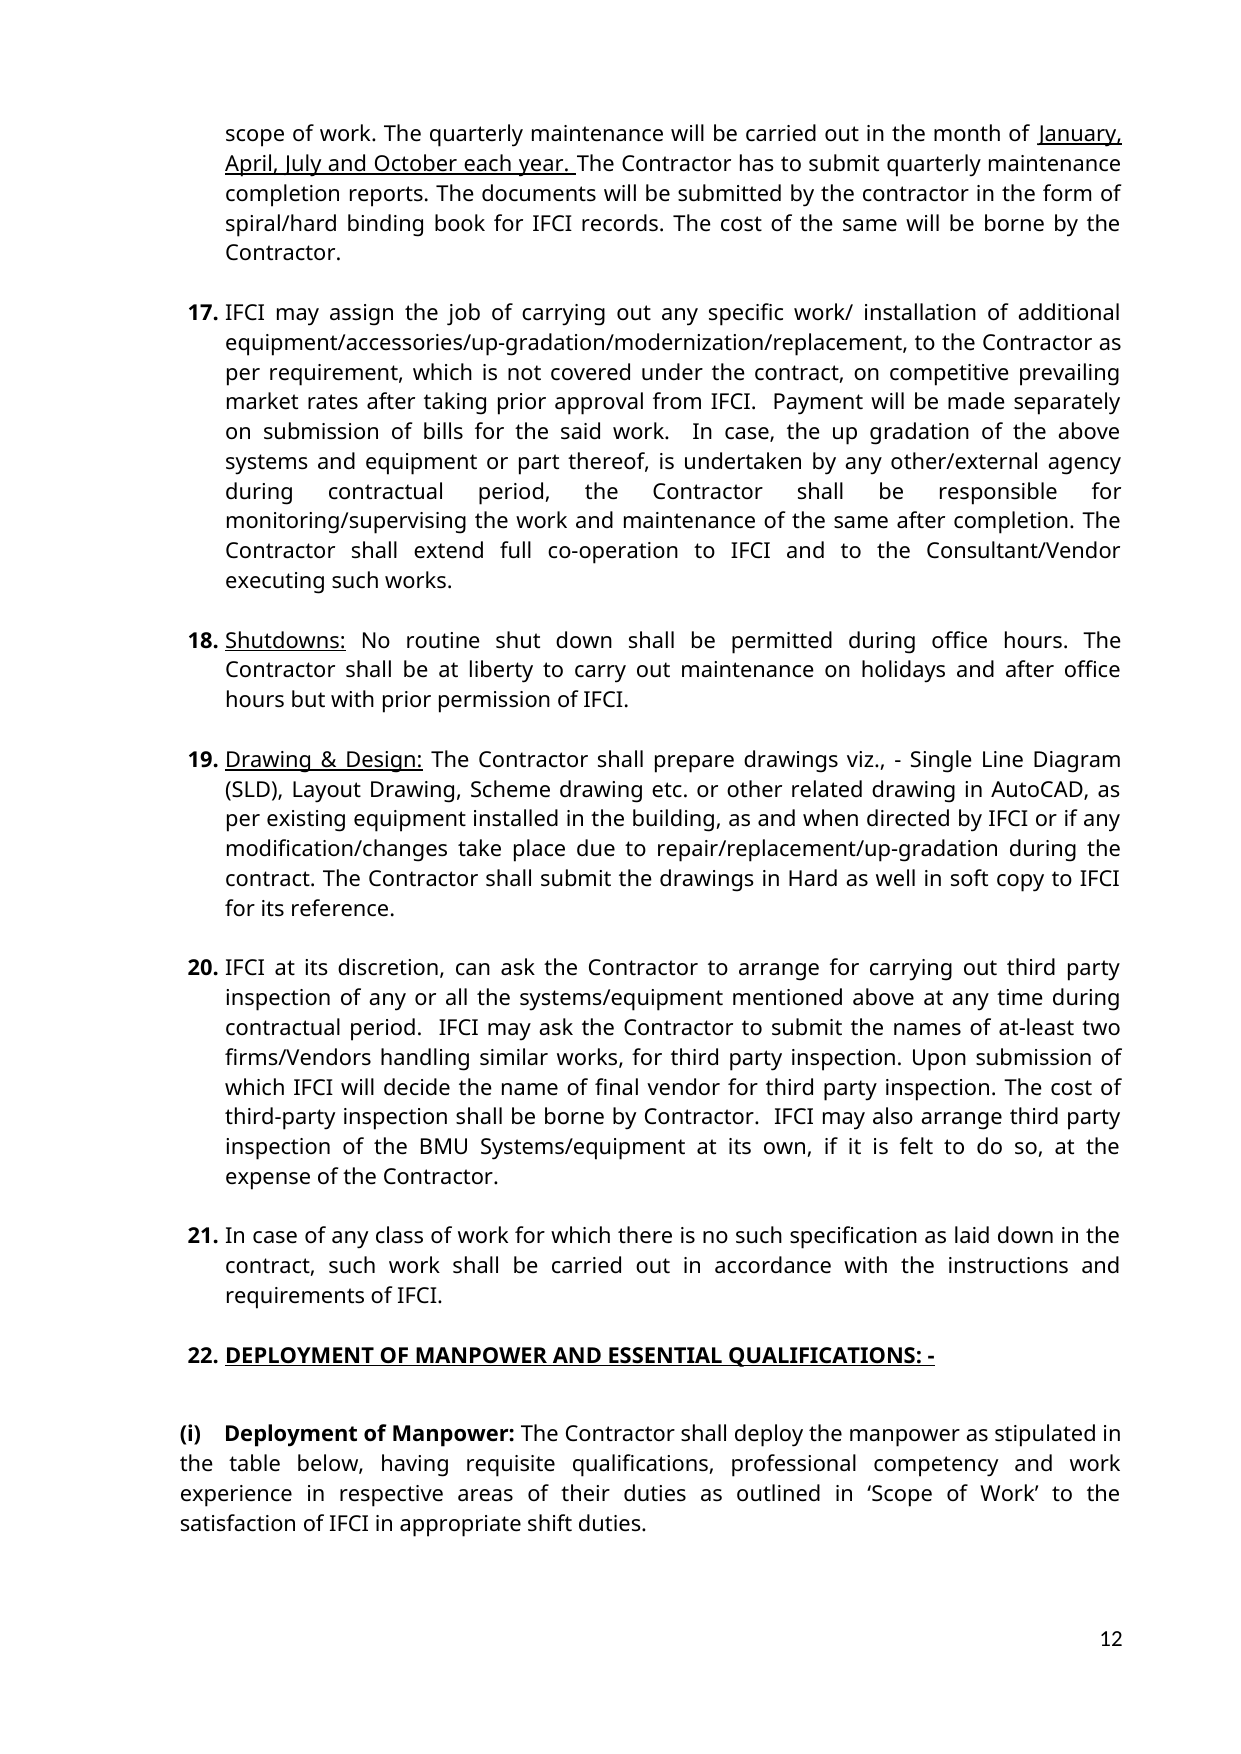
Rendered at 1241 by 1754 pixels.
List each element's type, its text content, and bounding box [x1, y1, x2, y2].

list DEPLOYMENT OF MANPOWER AND ESSENTIAL QUALIFICATIONS: - [187, 1340, 1122, 1369]
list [187, 118, 1122, 267]
list Shutdowns: No routine shut down shall be permitted during office hours. The Contractor shall be at liberty to carry out maintenance on holidays and after office hours but with prior permission of IFCI. [187, 625, 1122, 714]
list Drawing & Design: The Contractor shall prepare drawings viz., - Single Line Diagram (SLD), Layout Drawing, Scheme drawing etc. or other related drawing in AutoCAD, as per existing equipment installed in the building, as and when directed by IFCI or if any modification/changes take place due to repair/replacement/up-gradation during the contract. The Contractor shall submit the drawings in Hard as well in soft copy to IFCI for its reference. [187, 744, 1122, 923]
list In case of any class of work for which there is no such specification as laid down in the contract, such work shall be carried out in accordance with the instructions and requirements of IFCI. [187, 1221, 1122, 1310]
list Deployment of Manpower: The Contractor shall deploy the manpower as stipulated in the table below, having requisite qualifications, professional competency and work experience in respective areas of their duties as outlined in ‘Scope of Work’ to the satisfaction of IFCI in appropriate shift duties. [179, 1418, 1122, 1537]
list IFCI may assign the job of carrying out any specific work/ installation of additional equipment/accessories/up-gradation/modernization/replacement, to the Contractor as per requirement, which is not covered under the contract, on competitive prevailing market rates after taking prior approval from IFCI. Payment will be made separately on submission of bills for the said work. In case, the up gradation of the above systems and equipment or part thereof, is undertaken by any other/external agency during contractual period, the Contractor shall be responsible for monitoring/supervising the work and maintenance of the same after completion. The Contractor shall extend full co-operation to IFCI and to the Consultant/Vendor executing such works. [187, 297, 1122, 595]
list IFCI at its discretion, can ask the Contractor to arrange for carrying out third party inspection of any or all the systems/equipment mentioned above at any time during contractual period. IFCI may ask the Contractor to submit the names of at-least two firms/Vendors handling similar works, for third party inspection. Upon submission of which IFCI will decide the name of final vendor for third party inspection. The cost of third-party inspection shall be borne by Contractor. IFCI may also arrange third party inspection of the BMU Systems/equipment at its own, if it is felt to do so, at the expense of the Contractor. [187, 952, 1122, 1191]
